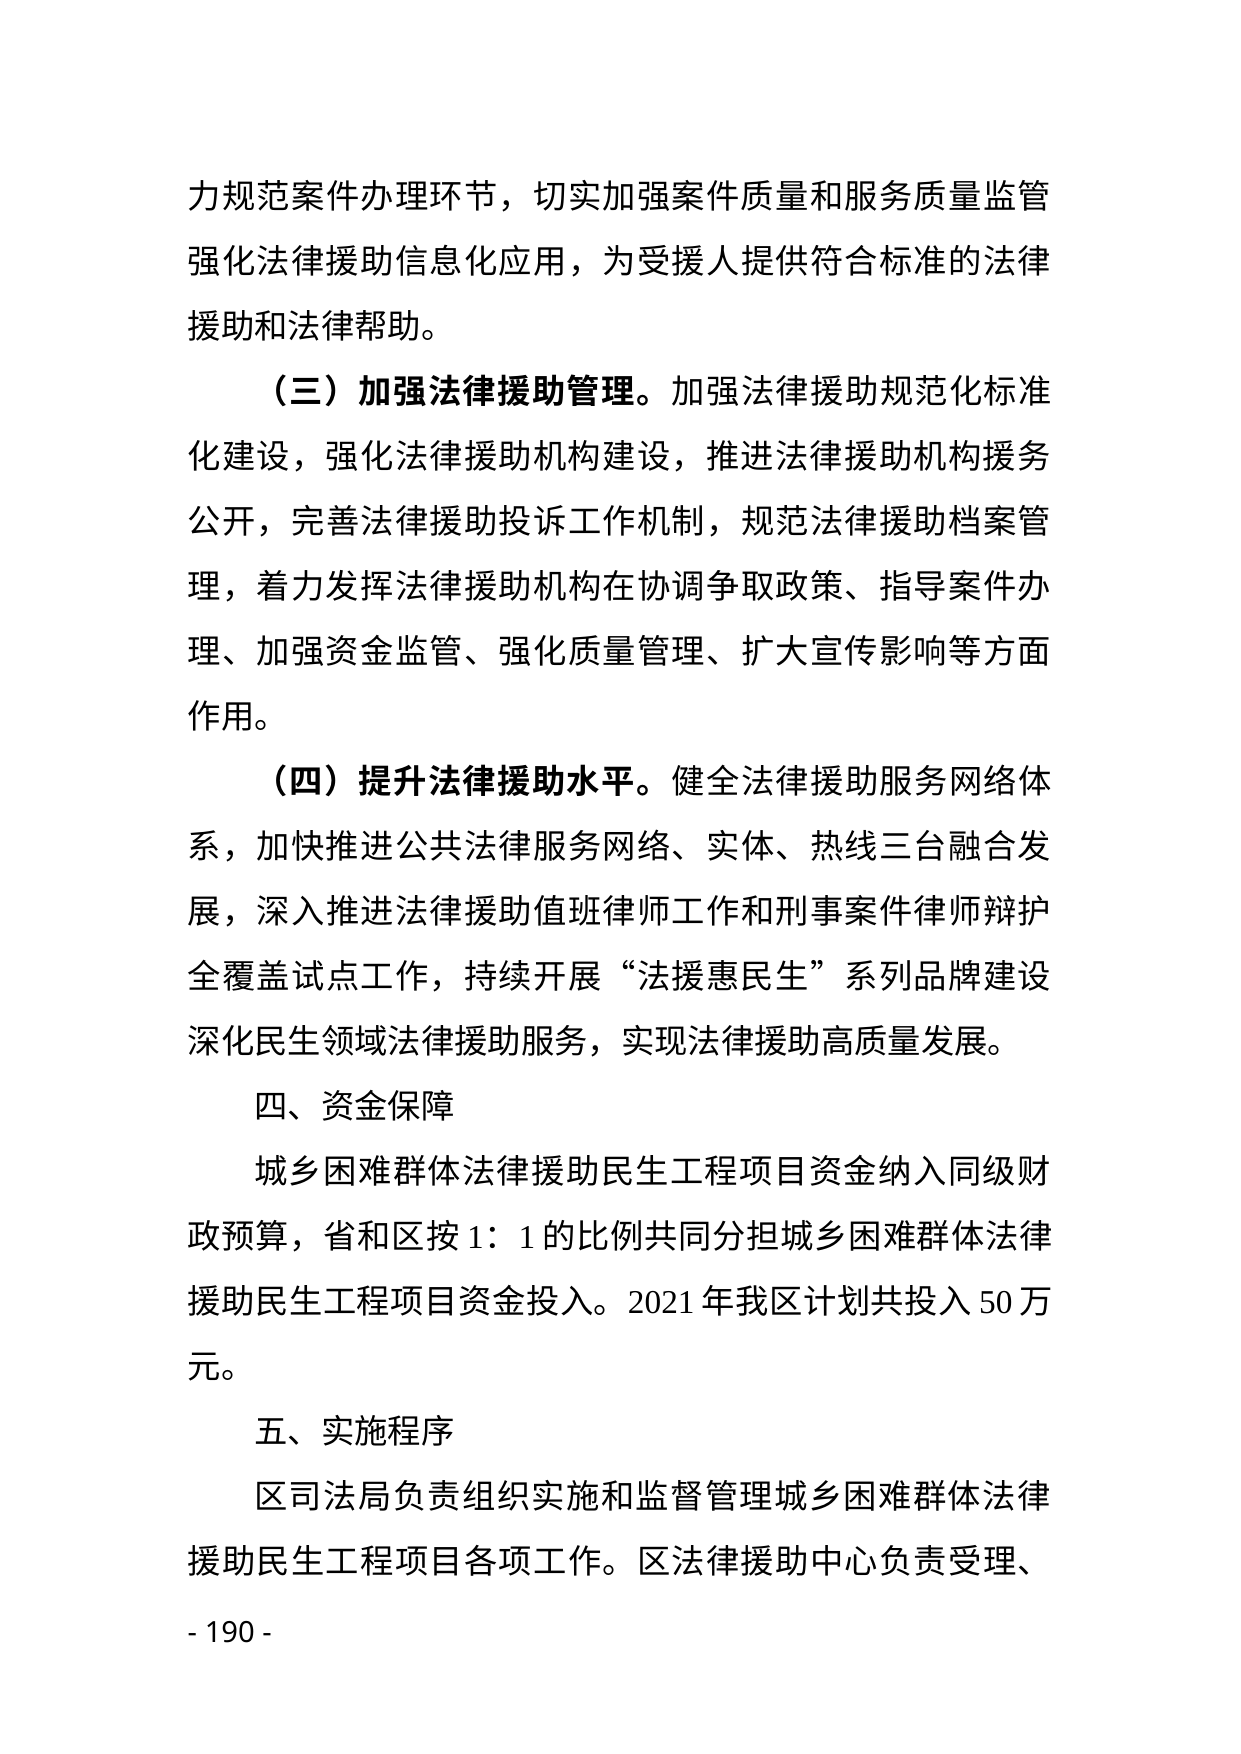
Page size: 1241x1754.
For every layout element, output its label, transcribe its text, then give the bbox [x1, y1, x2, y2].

text （三）加强法律援助管理。加强法律援助规范化标准化建设，强化法律援助机构建设，推进法律援助机构援务公开，完善法律援助投诉工作机制，规范法律援助档案管理，着力发挥法律援助机构在协调争取政策、指导案件办理、加强资金监管、强化质量管理、扩大宣传影响等方面作用。 [187, 357, 1053, 747]
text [187, 162, 1053, 357]
text 五、实施程序 [187, 1397, 1053, 1462]
text 四、资金保障 [187, 1072, 1053, 1137]
text 城乡困难群体法律援助民生工程项目资金纳入同级财政预算，省和区按1：1的比例共同分担城乡困难群体法律援助民生工程项目资金投入。2021年我区计划共投入50万元。 [187, 1137, 1053, 1397]
text （四）提升法律援助水平。健全法律援助服务网络体系，加快推进公共法律服务网络、实体、热线三台融合发展，深入推进法律援助值班律师工作和刑事案件律师辩护全覆盖试点工作，持续开展“法援惠民生”系列品牌建设，深化民生领域法律援助服务，实现法律援助高质量发展。 [187, 747, 1053, 1072]
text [187, 1462, 1053, 1592]
